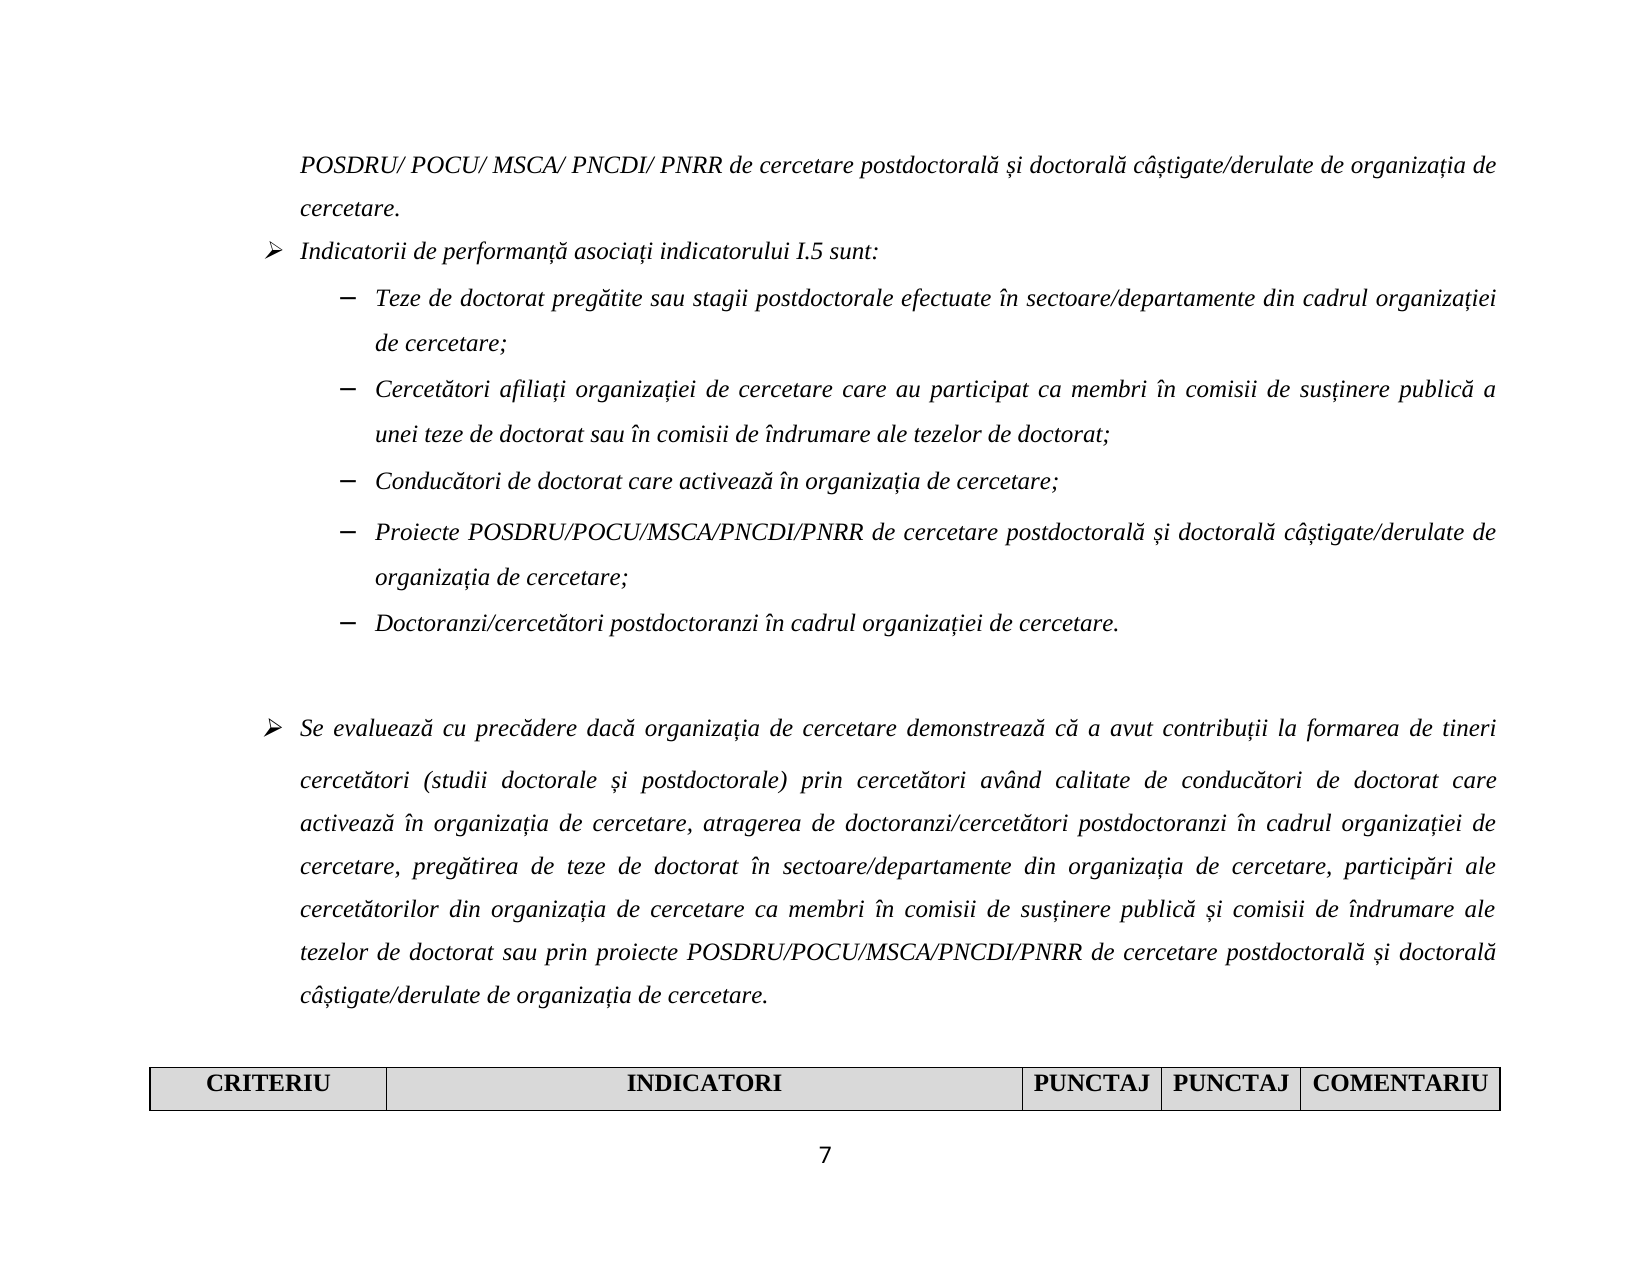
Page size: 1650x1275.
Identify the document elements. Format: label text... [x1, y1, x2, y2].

table_header INDICATORI [387, 1068, 1022, 1110]
table_header COMENTARIU [1301, 1068, 1499, 1110]
table_header CRITERIU GENERAL [151, 1068, 386, 1110]
list Conducători de doctorat care activează în organizația de cercetare; [337, 462, 1500, 497]
table_header PUNCTAJ MAXIM [1023, 1068, 1161, 1110]
list Se evaluează cu precădere dacă organizația de cercetare demonstrează că a avut contribuții la formarea de tineri cercetători (studii doctorale și postdoctorale) prin cercetători având calitate de conducători de doctorat care activează în organizația de cercetare, atragerea de doctoranzi/cercetători postdoctoranzi în cadrul organizației de cercetare, pregătirea de teze de doctorat în sectoare/departamente din organizația de cercetare, participări ale cercetătorilor din organizația de cercetare ca membri în comisii de susținere publică și comisii de îndrumare ale tezelor de doctorat sau prin proiecte POSDRU/POCU/MSCA/PNCDI/PNRR de cercetare postdoctorală și doctorală câștigate/derulate de organizația de cercetare. [262, 699, 1500, 1009]
list Cercetători afiliați organizației de cercetare care au participat ca membri în comisii de susținere publică a unei teze de doctorat sau în comisii de îndrumare ale tezelor de doctorat; [337, 371, 1500, 448]
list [262, 150, 1500, 222]
list Indicatorii de performanță asociați indicatorului I.5 sunt: [262, 236, 1500, 265]
list Teze de doctorat pregătite sau stagii postdoctorale efectuate în sectoare/departamente din cadrul organizației de cercetare; [337, 279, 1500, 357]
list Proiecte POSDRU/POCU/MSCA/PNCDI/PNRR de cercetare postdoctorală și doctorală câștigate/derulate de organizația de cercetare; [337, 513, 1500, 591]
table_header PUNCTAJ OBȚINUT [1162, 1068, 1300, 1110]
list Doctoranzi/cercetători postdoctoranzi în cadrul organizației de cercetare. [337, 605, 1500, 639]
